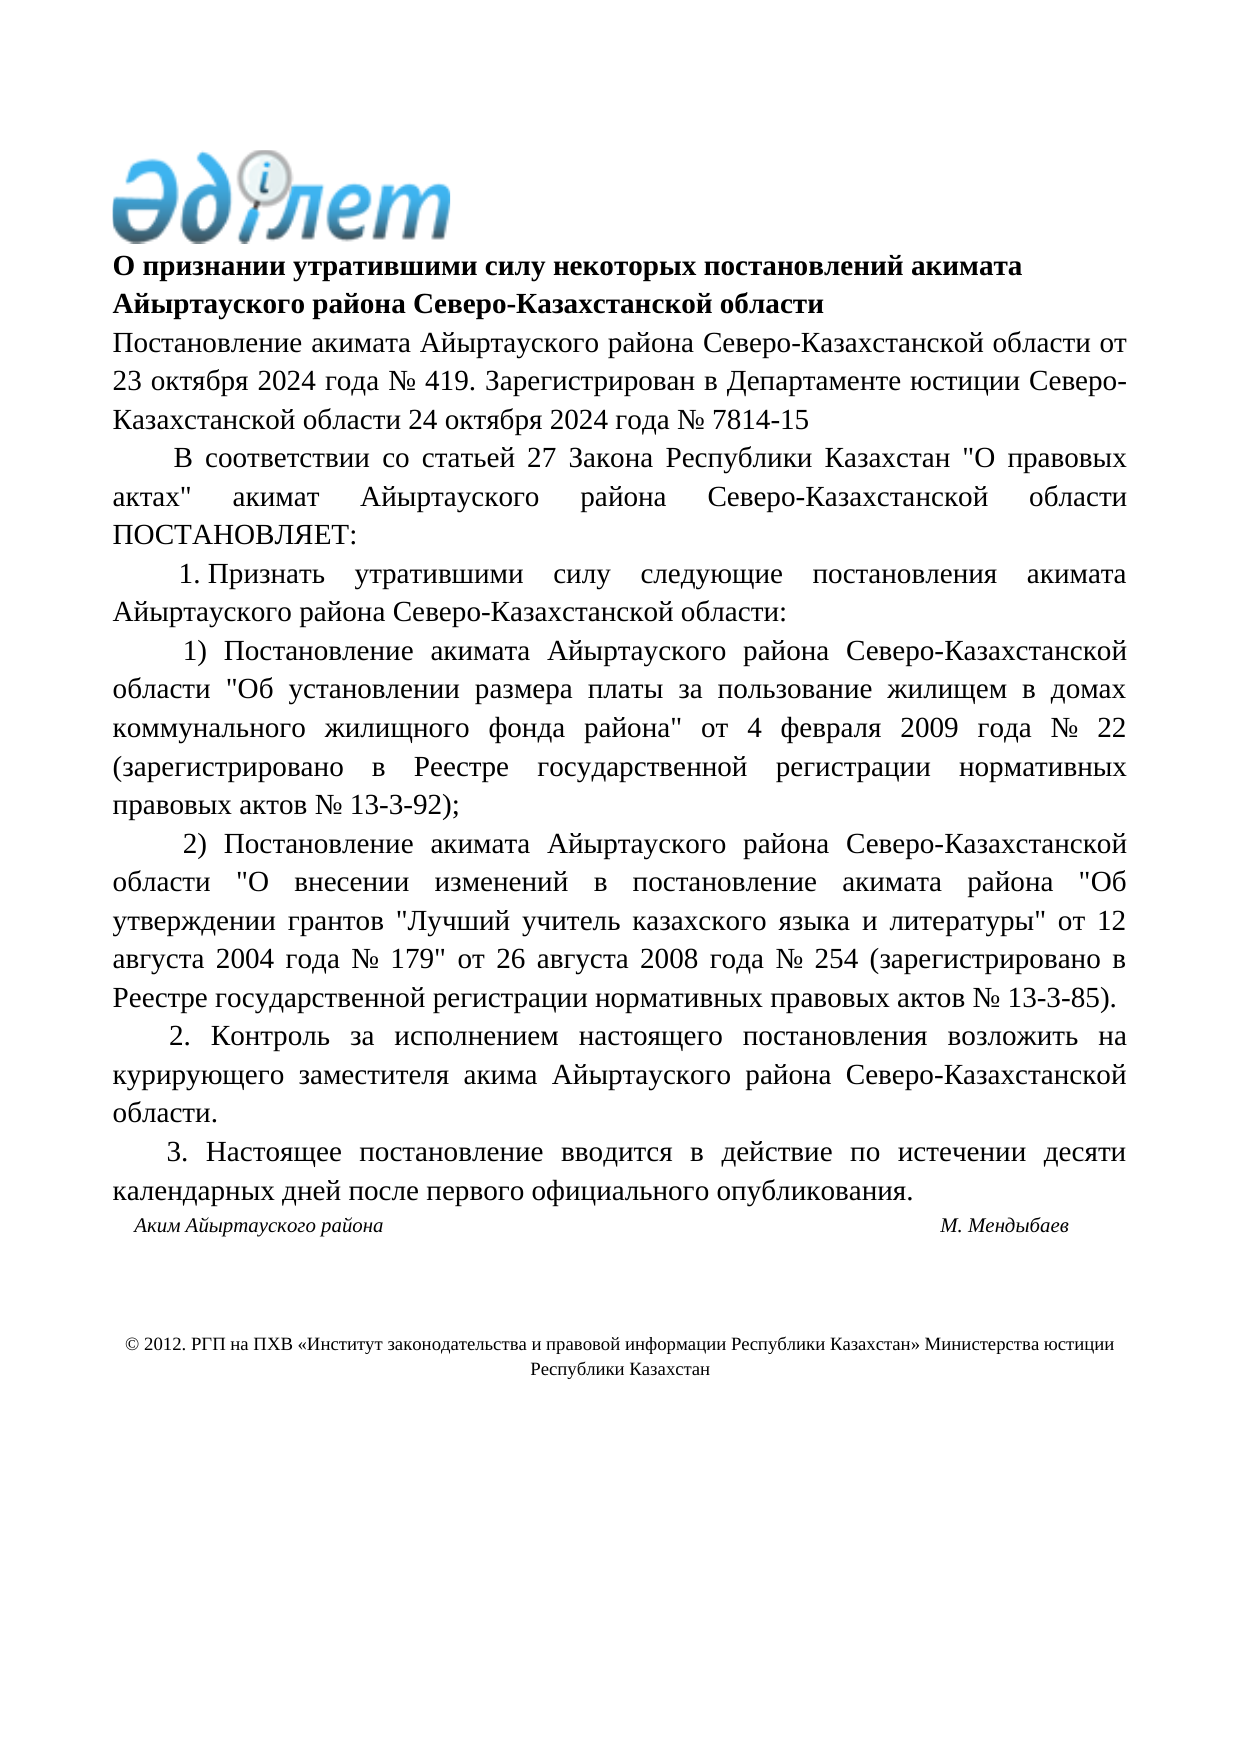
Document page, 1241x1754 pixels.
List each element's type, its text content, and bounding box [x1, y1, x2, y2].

text 2) Постановление акимата Айыртауского района Северо-Казахстанской области "О внесении изменений в постановление акимата района "Об утверждении грантов "Лучший учитель казахского языка и литературы" от 12 августа 2004 года № 179" от 26 августа 2008 года № 254 (зарегистрировано в Реестре государственной регистрации нормативных правовых актов № 13-3-85). [112, 826, 1128, 1013]
text О признании утратившими силу некоторых постановлений акимата Айыртауского района Северо-Казахстанской области [112, 248, 1128, 320]
picture [112, 150, 451, 244]
table_header Аким Айыртауского района [101, 1211, 939, 1242]
text Постановление акимата Айыртауского района Северо-Казахстанской области от 23 октября 2024 года № 419. Зарегистрирован в Департаменте юстиции Северо-Казахстанской области 24 октября 2024 года № 7814-15 [112, 325, 1128, 435]
text 1) Постановление акимата Айыртауского района Северо-Казахстанской области "Об установлении размера платы за пользование жилищем в домах коммунального жилищного фонда района" от 4 февраля 2009 года № 22 (зарегистрировано в Реестре государственной регистрации нормативных правовых актов № 13-3-92); [112, 633, 1128, 821]
text В соответствии со статьей 27 Закона Республики Казахстан "О правовых актах" акимат Айыртауского района Северо-Казахстанской области ПОСТАНОВЛЯЕТ: [112, 440, 1128, 551]
text 1. Признать утратившими силу следующие постановления акимата Айыртауского района Северо-Казахстанской области: [112, 556, 1128, 628]
text © 2012. РГП на ПХВ «Институт законодательства и правовой информации Республики Казахстан» Министерства юстиции Республики Казахстан [112, 1333, 1128, 1379]
table_header М. Мендыбаев [939, 1211, 1240, 1242]
text 3. Настоящее постановление вводится в действие по истечении десяти календарных дней после первого официального опубликования. [112, 1134, 1128, 1206]
text 2. Контроль за исполнением настоящего постановления возложить на курирующего заместителя акима Айыртауского района Северо-Казахстанской области. [112, 1018, 1128, 1129]
